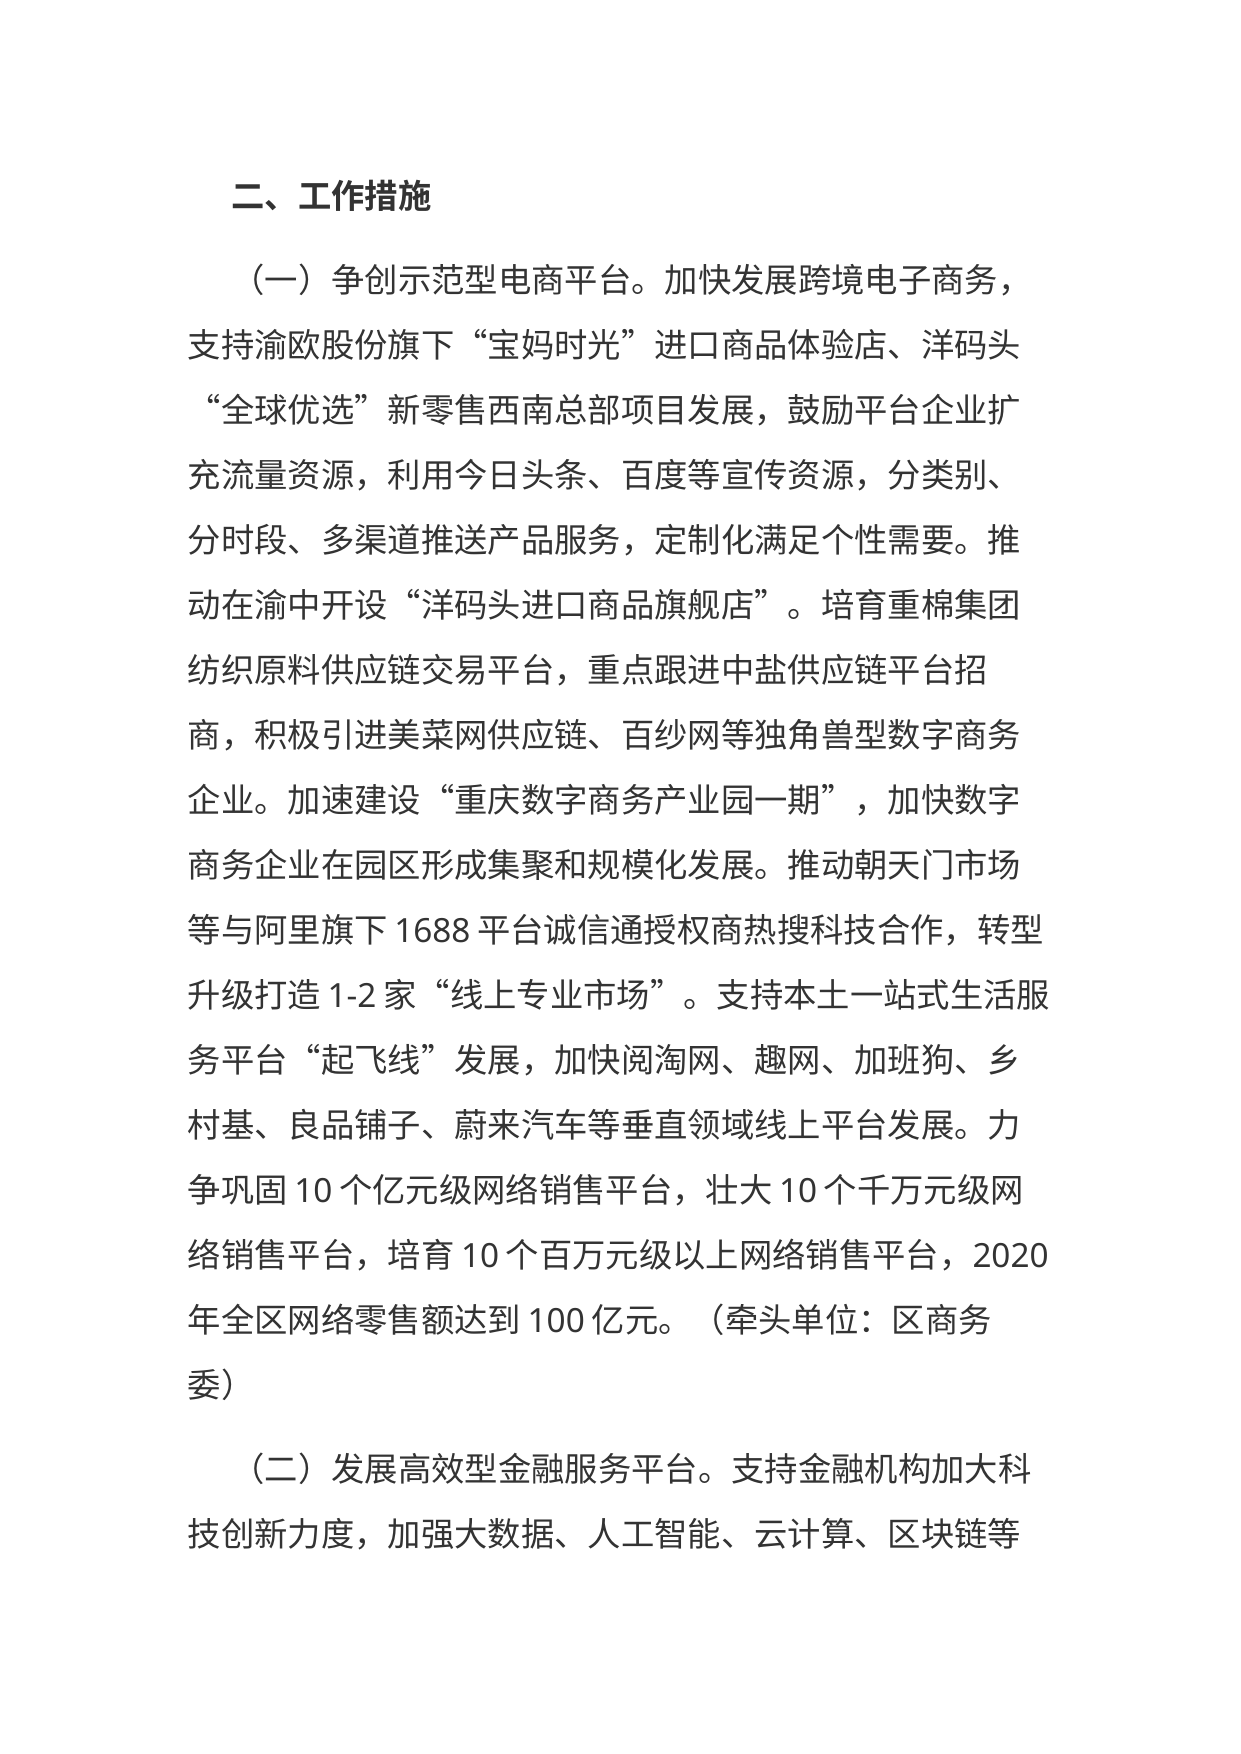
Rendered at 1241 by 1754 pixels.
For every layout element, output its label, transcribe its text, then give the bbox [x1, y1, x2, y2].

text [187, 1434, 1053, 1564]
text 二、工作措施 [187, 162, 1053, 227]
text （一）争创示范型电商平台。加快发展跨境电子商务，支持渝欧股份旗下“宝妈时光”进口商品体验店、洋码头“全球优选”新零售西南总部项目发展，鼓励平台企业扩充流量资源，利用今日头条、百度等宣传资源，分类别、分时段、多渠道推送产品服务，定制化满足个性需要。推动在渝中开设“洋码头进口商品旗舰店”。培育重棉集团纺织原料供应链交易平台，重点跟进中盐供应链平台招商，积极引进美菜网供应链、百纱网等独角兽型数字商务企业。加速建设“重庆数字商务产业园一期”，加快数字商务企业在园区形成集聚和规模化发展。推动朝天门市场等与阿里旗下1688平台诚信通授权商热搜科技合作，转型升级打造1-2家“线上专业市场”。支持本土一站式生活服务平台“起飞线”发展，加快阅淘网、趣网、加班狗、乡村基、良品铺子、蔚来汽车等垂直领域线上平台发展。力争巩固10个亿元级网络销售平台，壮大10个千万元级网络销售平台，培育10个百万元级以上网络销售平台，2020年全区网络零售额达到100亿元。（牵头单位：区商务委） [187, 246, 1053, 1416]
